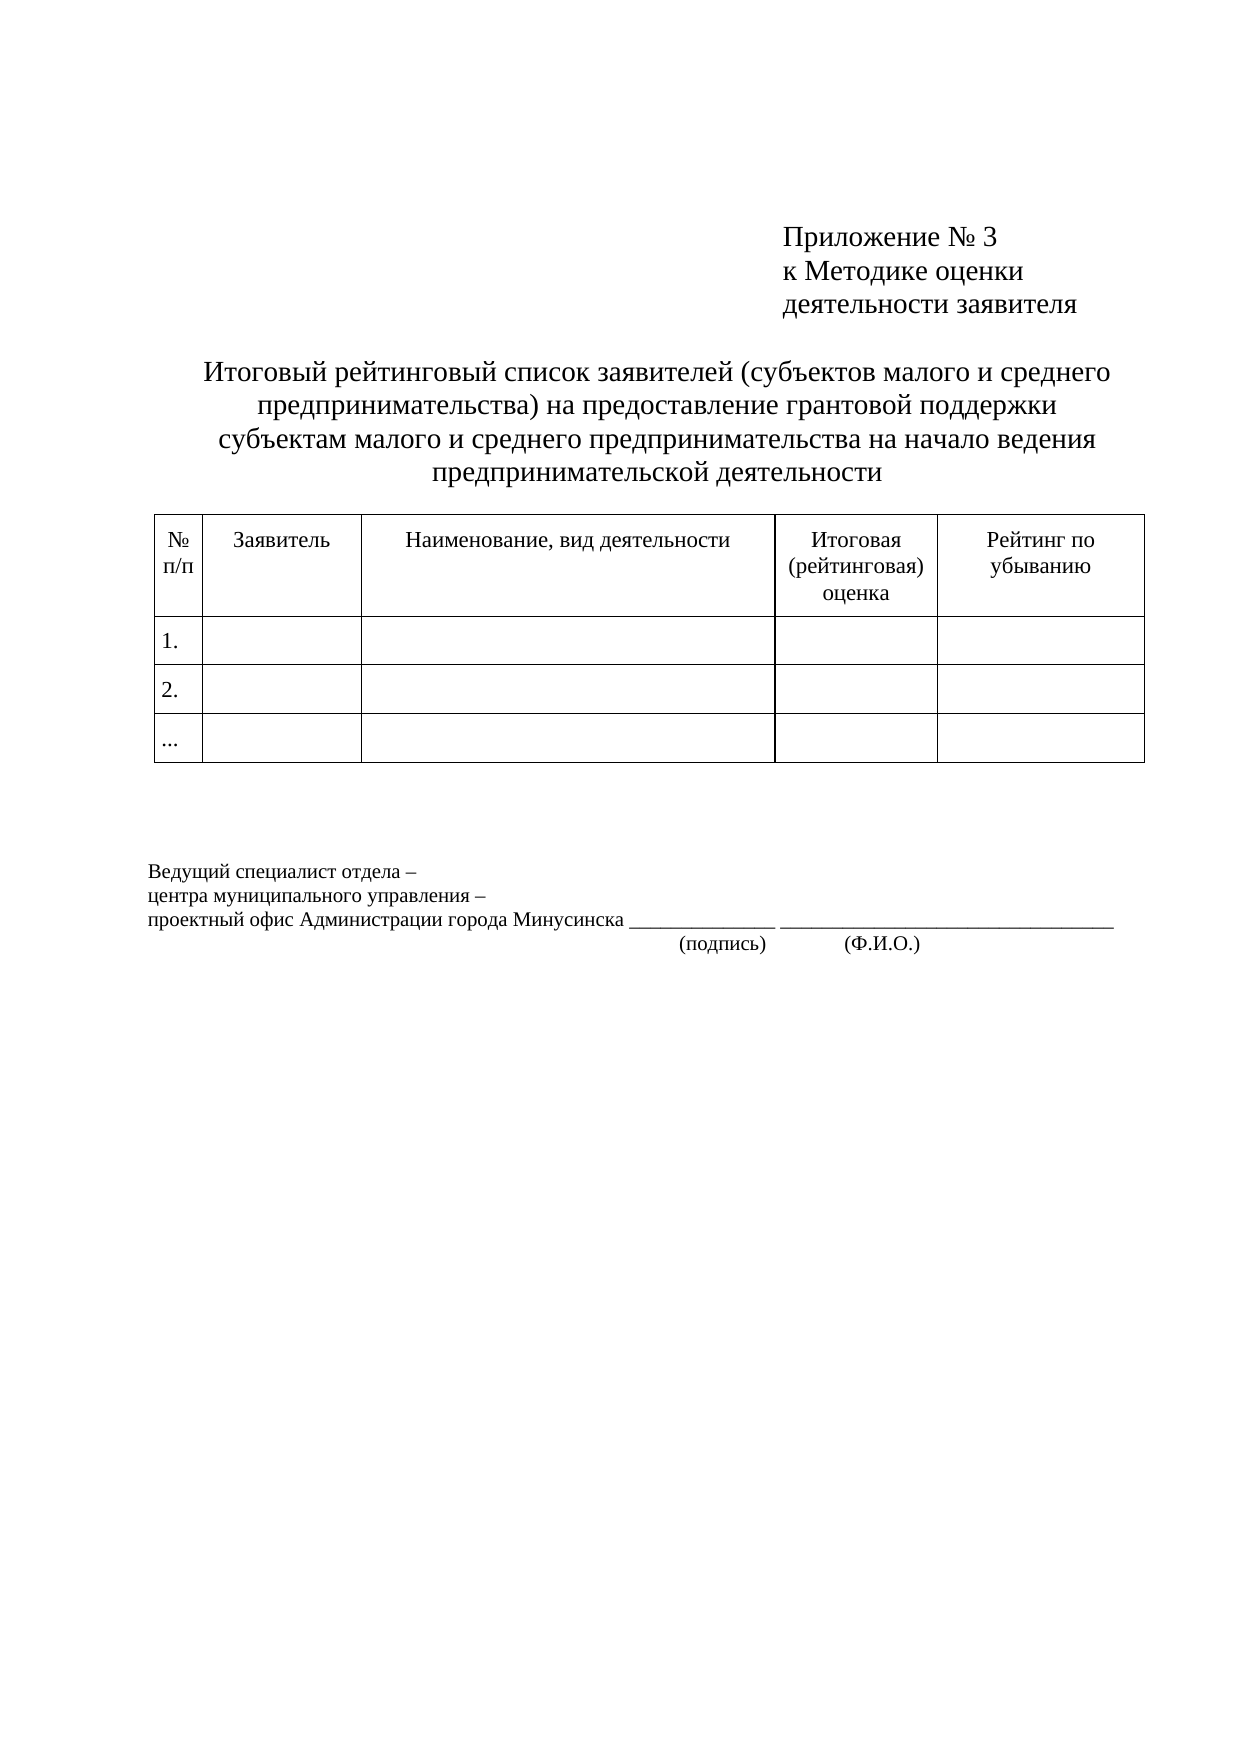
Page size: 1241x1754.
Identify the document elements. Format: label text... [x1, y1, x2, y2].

table_cell [362, 714, 774, 762]
table_header Наименование, вид деятельности [362, 515, 774, 616]
table_cell [938, 714, 1144, 762]
text проектный офис Администрации города Минусинска ______________ ________________________________ [148, 907, 1167, 931]
table_cell [362, 665, 774, 713]
table_header № п/п [155, 515, 202, 616]
table_cell [776, 665, 937, 713]
text субъектам малого и среднего предпринимательства на начало ведения предпринимательской деятельности [148, 421, 1167, 488]
table_cell [362, 617, 774, 664]
table_cell ... [155, 714, 202, 762]
table_header Рейтинг по убыванию [938, 515, 1144, 616]
table_cell [938, 665, 1144, 713]
table_cell [938, 617, 1144, 664]
text деятельности заявителя [783, 287, 1167, 320]
table_cell [776, 617, 937, 664]
table_header Заявитель [203, 515, 361, 616]
table_cell [203, 617, 361, 664]
text Приложение № 3 [783, 219, 1167, 253]
table_cell 2. [155, 665, 202, 713]
text Итоговый рейтинговый список заявителей (субъектов малого и среднего предпринимательства) на предоставление грантовой поддержки [148, 354, 1167, 421]
text (подпись) (Ф.И.О.) [148, 931, 1167, 955]
table_cell [203, 665, 361, 713]
text к Методике оценки [783, 253, 1167, 287]
table_cell [776, 714, 937, 762]
table_cell 1. [155, 617, 202, 664]
text Ведущий специалист отдела – [148, 859, 1167, 883]
text центра муниципального управления – [148, 883, 1167, 907]
table_cell [203, 714, 361, 762]
table_header Итоговая (рейтинговая) оценка [776, 515, 937, 616]
